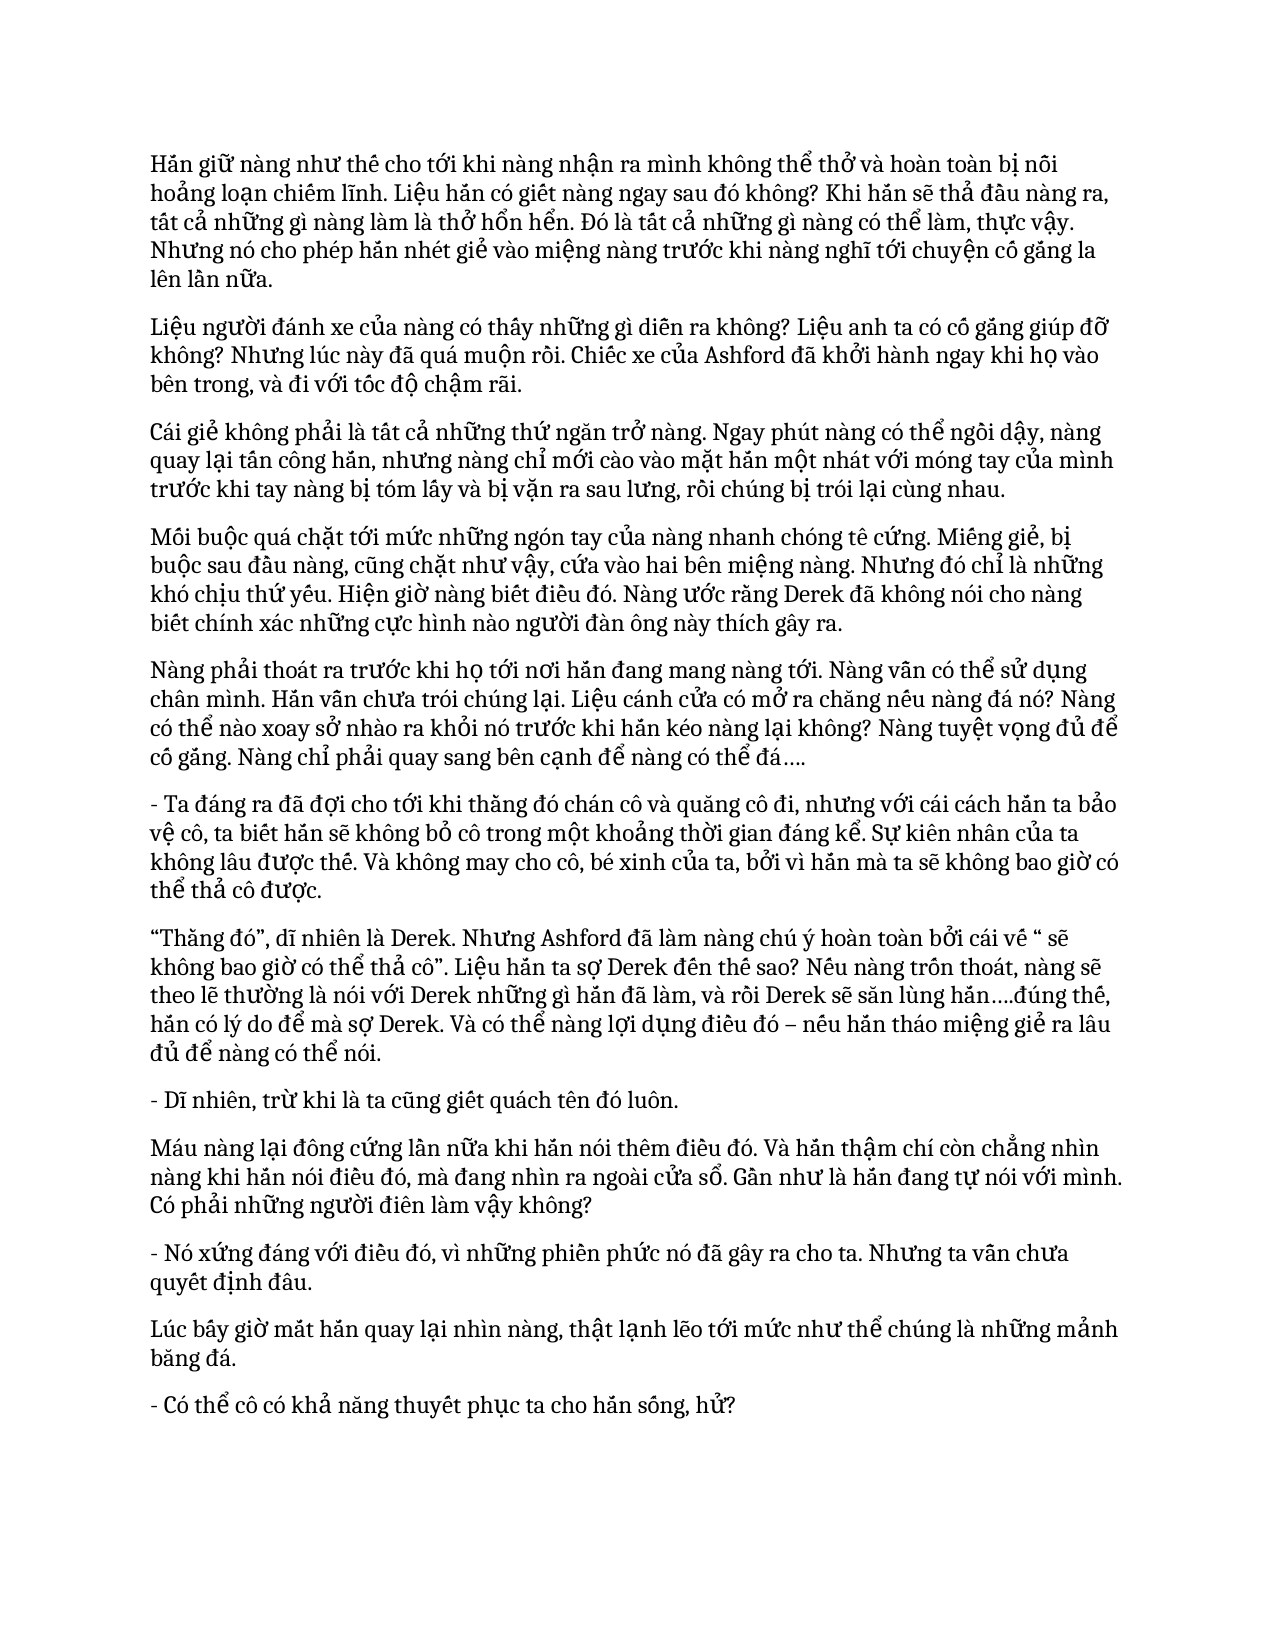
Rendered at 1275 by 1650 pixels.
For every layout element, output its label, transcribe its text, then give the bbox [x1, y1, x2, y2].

text Lúc bấy giờ mắt hắn quay lại nhìn nàng, thật lạnh lẽo tới mức như thể chúng là những mảnh băng đá. [150, 1315, 1125, 1372]
text Liệu người đánh xe của nàng có thấy những gì diễn ra không? Liệu anh ta có cố gắng giúp đỡ không? Nhưng lúc này đã quá muộn rồi. Chiếc xe của Ashford đã khởi hành ngay khi họ vào bên trong, và đi với tốc độ chậm rãi. [150, 312, 1125, 399]
text Máu nàng lại đông cứng lần nữa khi hắn nói thêm điều đó. Và hắn thậm chí còn chẳng nhìn nàng khi hắn nói điều đó, mà đang nhìn ra ngoài cửa sổ. Gần như là hắn đang tự nói với mình. Có phải những người điên làm vậy không? [150, 1134, 1125, 1220]
text “Thằng đó”, dĩ nhiên là Derek. Nhưng Ashford đã làm nàng chú ý hoàn toàn bởi cái vế “ sẽ không bao giờ có thể thả cô”. Liệu hắn ta sợ Derek đến thế sao? Nếu nàng trốn thoát, nàng sẽ theo lẽ thường là nói với Derek những gì hắn đã làm, và rồi Derek sẽ săn lùng hắn….đúng thế, hắn có lý do để mà sợ Derek. Và có thể nàng lợi dụng điều đó – nếu hắn tháo miệng giẻ ra lâu đủ để nàng có thể nói. [150, 924, 1125, 1067]
text Cái giẻ không phải là tất cả những thứ ngăn trở nàng. Ngay phút nàng có thể ngồi dậy, nàng quay lại tấn công hắn, nhưng nàng chỉ mới cào vào mặt hắn một nhát với móng tay của mình trước khi tay nàng bị tóm lấy và bị vặn ra sau lưng, rồi chúng bị trói lại cùng nhau. [150, 417, 1125, 504]
text Hắn giữ nàng như thế cho tới khi nàng nhận ra mình không thể thở và hoàn toàn bị nỗi hoảng loạn chiếm lĩnh. Liệu hắn có giết nàng ngay sau đó không? Khi hắn sẽ thả đầu nàng ra, tất cả những gì nàng làm là thở hổn hển. Đó là tất cả những gì nàng có thể làm, thực vậy. Nhưng nó cho phép hắn nhét giẻ vào miệng nàng trước khi nàng nghĩ tới chuyện cố gắng la lên lần nữa. [150, 150, 1125, 294]
text - Nó xứng đáng với điều đó, vì những phiền phức nó đã gây ra cho ta. Nhưng ta vẫn chưa quyết định đâu. [150, 1239, 1125, 1296]
text - Có thể cô có khả năng thuyết phục ta cho hắn sống, hử? [150, 1391, 1125, 1420]
text - Ta đáng ra đã đợi cho tới khi thằng đó chán cô và quăng cô đi, nhưng với cái cách hắn ta bảo vệ cô, ta biết hắn sẽ không bỏ cô trong một khoảng thời gian đáng kể. Sự kiên nhân của ta không lâu được thế. Và không may cho cô, bé xinh của ta, bởi vì hắn mà ta sẽ không bao giờ có thể thả cô được. [150, 790, 1125, 905]
text Mối buộc quá chặt tới mức những ngón tay của nàng nhanh chóng tê cứng. Miếng giẻ, bị buộc sau đầu nàng, cũng chặt như vậy, cứa vào hai bên miệng nàng. Nhưng đó chỉ là những khó chịu thứ yếu. Hiện giờ nàng biết điều đó. Nàng ước rằng Derek đã không nói cho nàng biết chính xác những cực hình nào người đàn ông này thích gây ra. [150, 522, 1125, 637]
text Nàng phải thoát ra trước khi họ tới nơi hắn đang mang nàng tới. Nàng vẫn có thể sử dụng chân mình. Hắn vẫn chưa trói chúng lại. Liệu cánh cửa có mở ra chăng nếu nàng đá nó? Nàng có thể nào xoay sở nhào ra khỏi nó trước khi hắn kéo nàng lại không? Nàng tuyệt vọng đủ để cố gắng. Nàng chỉ phải quay sang bên cạnh để nàng có thể đá…. [150, 656, 1125, 771]
text - Dĩ nhiên, trừ khi là ta cũng giết quách tên đó luôn. [150, 1086, 1125, 1115]
